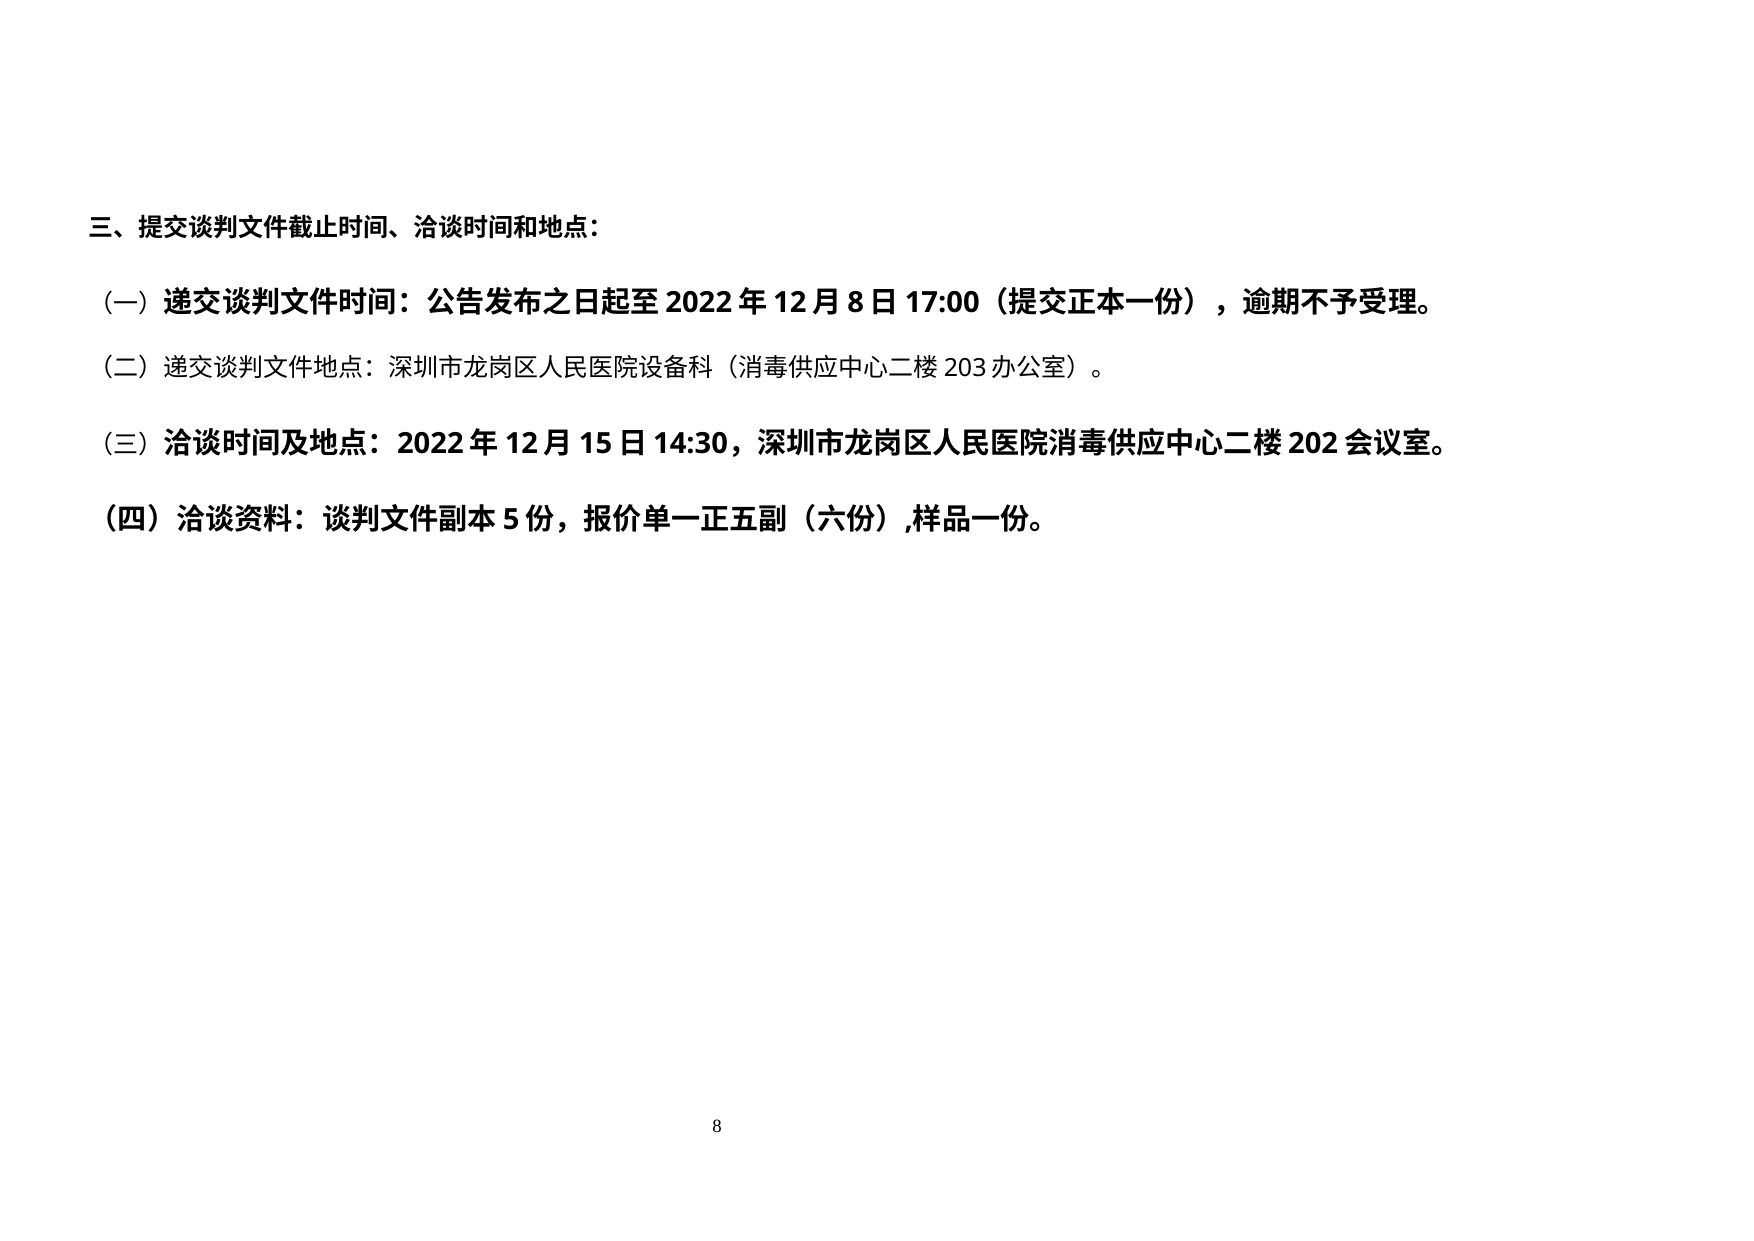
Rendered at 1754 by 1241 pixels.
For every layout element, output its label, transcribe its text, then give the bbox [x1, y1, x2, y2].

text 三、提交谈判文件截止时间、洽谈时间和地点： [88, 192, 1636, 258]
text （二）递交谈判文件地点：深圳市龙岗区人民医院设备科（消毒供应中心二楼203办公室）。 [88, 333, 1636, 399]
text （一）递交谈判文件时间：公告发布之日起至2022年12月8日17:00（提交正本一份），逾期不予受理。 [88, 267, 1636, 333]
text （三）洽谈时间及地点：2022年12月15日14:30，深圳市龙岗区人民医院消毒供应中心二楼202会议室。 [88, 408, 1636, 474]
text （四）洽谈资料：谈判文件副本5份，报价单一正五副（六份）,样品一份。 [88, 484, 1636, 550]
